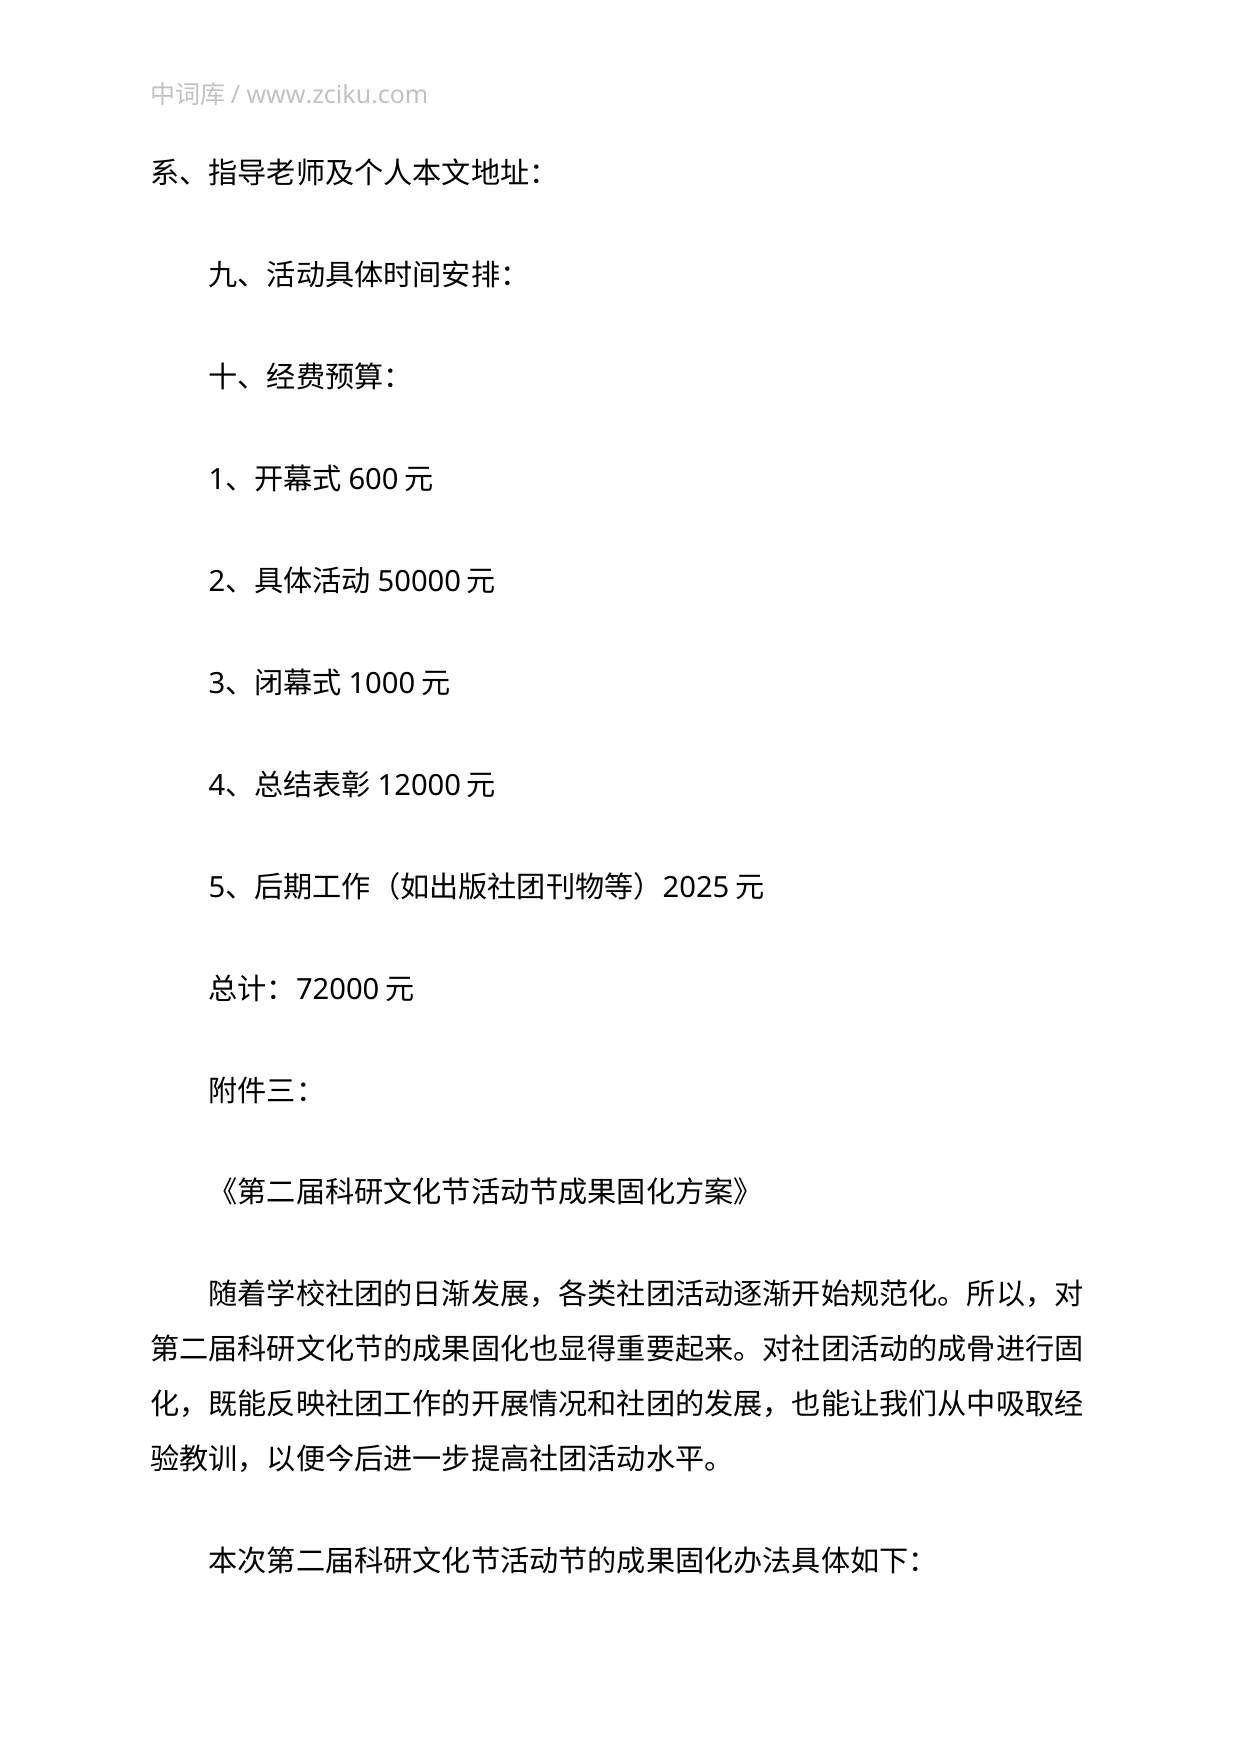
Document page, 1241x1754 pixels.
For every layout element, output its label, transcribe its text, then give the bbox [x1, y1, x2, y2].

text 5、后期工作（如出版社团刊物等）2025元 [150, 863, 1090, 906]
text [150, 150, 1090, 192]
text 附件三： [150, 1067, 1090, 1109]
text 3、闭幕式 1000元 [150, 659, 1090, 702]
text 九、活动具体时间安排： [150, 252, 1090, 294]
text 2、具体活动 50000元 [150, 557, 1090, 600]
text 十、经费预算： [150, 353, 1090, 396]
text 随着学校社团的日渐发展，各类社团活动逐渐开始规范化。所以，对第二届科研文化节的成果固化也显得重要起来。对社团活动的成骨进行固化，既能反映社团工作的开展情况和社团的发展，也能让我们从中吸取经验教训，以便今后进一步提高社团活动水平。 [150, 1271, 1090, 1478]
text 4、总结表彰 12000元 [150, 761, 1090, 804]
text 本次第二届科研文化节活动节的成果固化办法具体如下： [150, 1537, 1090, 1579]
text 《第二届科研文化节活动节成果固化方案》 [150, 1169, 1090, 1211]
text 1、开幕式 600元 [150, 455, 1090, 498]
text 总计：72000元 [150, 965, 1090, 1008]
